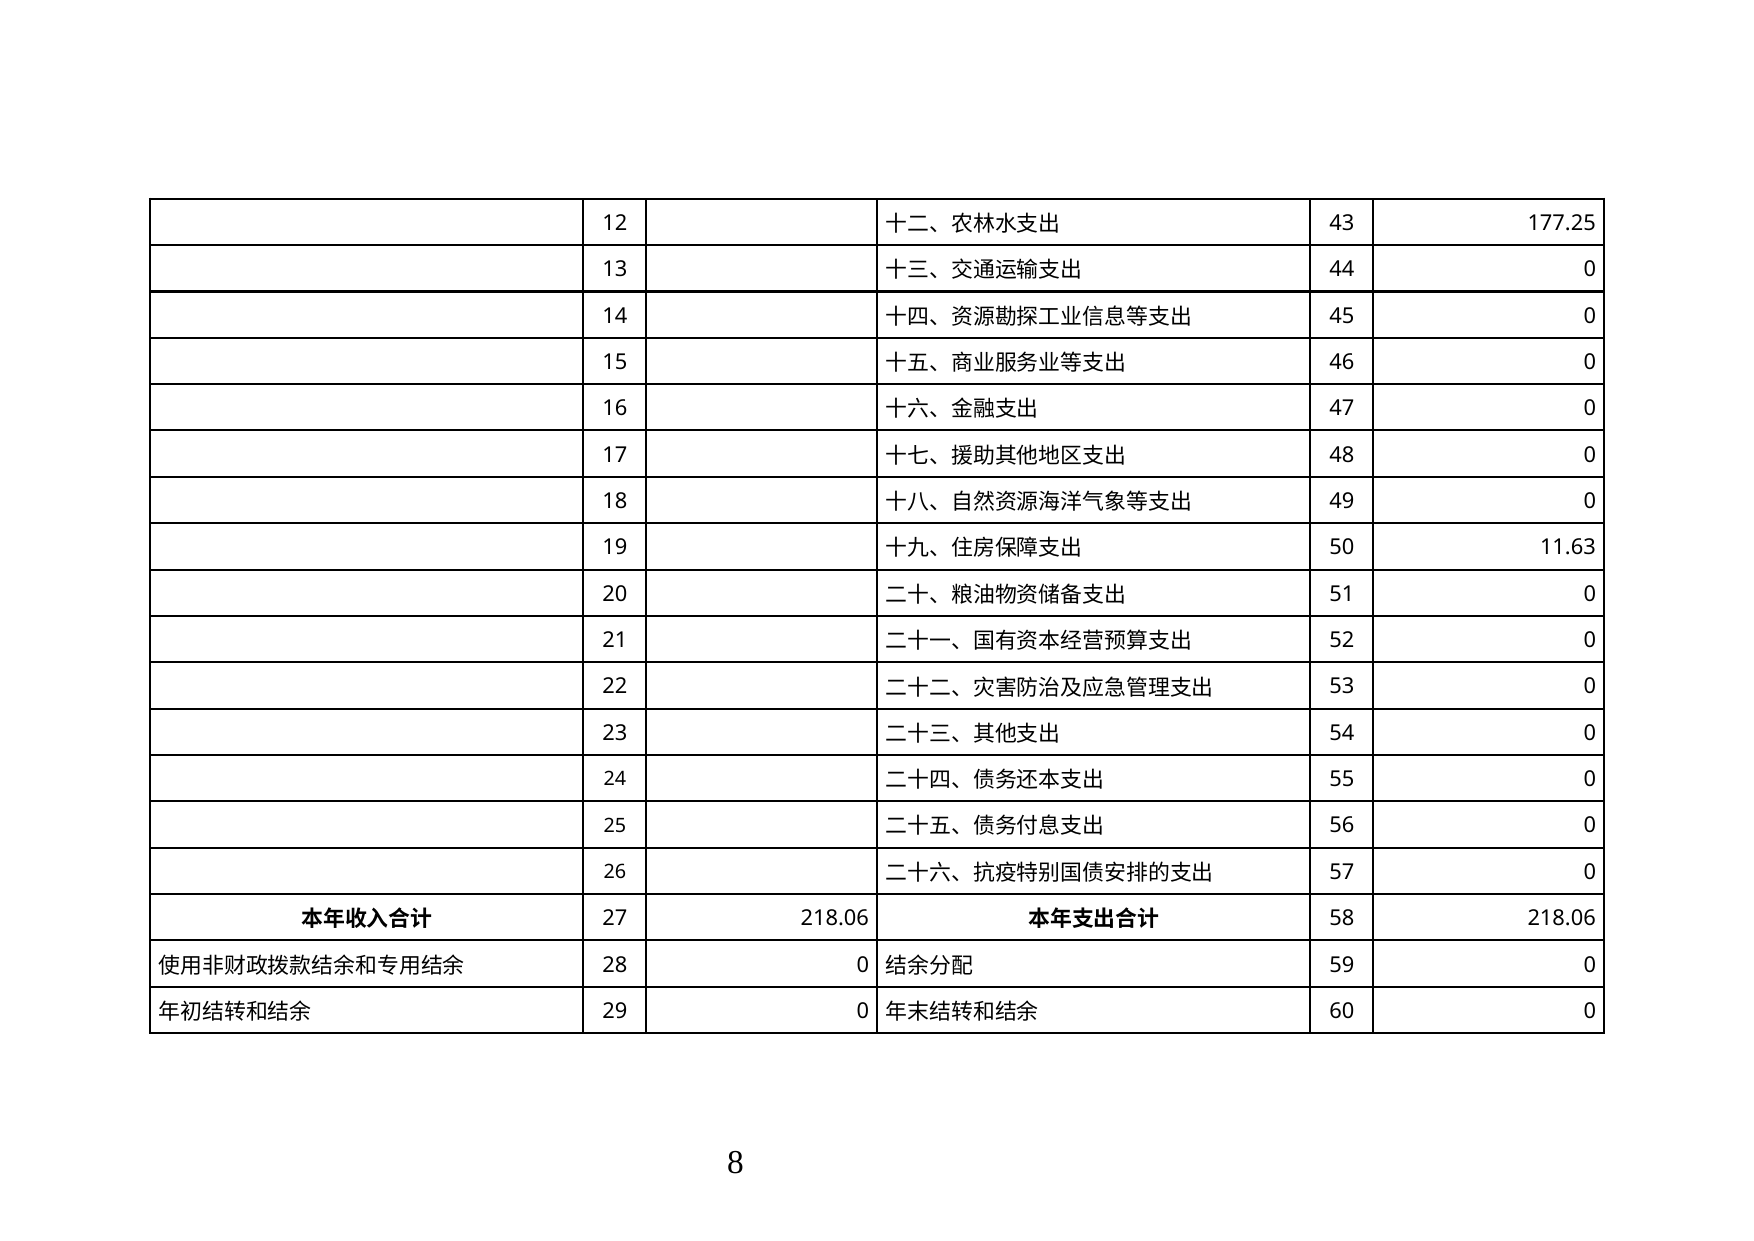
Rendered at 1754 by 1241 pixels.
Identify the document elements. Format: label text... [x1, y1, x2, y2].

table_cell 二十四、债务还本支出 [878, 756, 1309, 800]
table_cell 15 [584, 339, 645, 383]
table_cell [151, 478, 582, 522]
table_cell 18 [584, 478, 645, 522]
table_cell 0 [1374, 988, 1603, 1032]
table_cell 十六、金融支出 [878, 385, 1309, 429]
table_cell 十八、自然资源海洋气象等支出 [878, 478, 1309, 522]
table_cell 13 [584, 246, 645, 290]
table_cell 十三、交通运输支出 [878, 246, 1309, 290]
table_cell [647, 478, 876, 522]
table_cell 47 [1311, 385, 1372, 429]
table_cell 60 [1311, 988, 1372, 1032]
table_cell 二十二、灾害防治及应急管理支出 [878, 663, 1309, 707]
table_cell 26 [584, 849, 645, 893]
table_cell 46 [1311, 339, 1372, 383]
table_cell 25 [584, 802, 645, 847]
table_cell 年末结转和结余 [878, 988, 1309, 1032]
table_cell 45 [1311, 293, 1372, 337]
table_cell [151, 385, 582, 429]
table_cell [647, 849, 876, 893]
table_cell 53 [1311, 663, 1372, 707]
table_cell [151, 431, 582, 476]
table_cell 59 [1311, 941, 1372, 986]
table_cell 52 [1311, 617, 1372, 661]
table_cell [647, 710, 876, 754]
table_cell 22 [584, 663, 645, 707]
table_cell 0 [1374, 478, 1603, 522]
table_cell [647, 431, 876, 476]
table_cell 0 [1374, 802, 1603, 847]
table_cell 二十、粮油物资储备支出 [878, 571, 1309, 615]
table_cell [647, 756, 876, 800]
table_cell 二十一、国有资本经营预算支出 [878, 617, 1309, 661]
table_cell 二十三、其他支出 [878, 710, 1309, 754]
table_cell 十四、资源勘探工业信息等支出 [878, 293, 1309, 337]
table_cell 58 [1311, 895, 1372, 939]
table_cell 十七、援助其他地区支出 [878, 431, 1309, 476]
table_cell 14 [584, 293, 645, 337]
table_cell [151, 710, 582, 754]
table_cell 55 [1311, 756, 1372, 800]
table_cell 12 [584, 200, 645, 244]
table_cell 本年支出合计 [878, 895, 1309, 939]
table_cell 44 [1311, 246, 1372, 290]
table_cell 二十六、抗疫特别国债安排的支出 [878, 849, 1309, 893]
table_cell 0 [1374, 663, 1603, 707]
table_cell [151, 339, 582, 383]
table_cell 27 [584, 895, 645, 939]
table_cell 0 [647, 941, 876, 986]
table_cell 0 [1374, 293, 1603, 337]
table_cell 0 [1374, 571, 1603, 615]
table_cell 23 [584, 710, 645, 754]
table_cell 24 [584, 756, 645, 800]
table_cell 0 [1374, 941, 1603, 986]
table_cell 49 [1311, 478, 1372, 522]
table_cell 16 [584, 385, 645, 429]
table_cell 0 [1374, 710, 1603, 754]
table_cell [151, 756, 582, 800]
table_cell 0 [1374, 339, 1603, 383]
table_cell [647, 246, 876, 290]
table_cell 0 [1374, 617, 1603, 661]
table_cell 20 [584, 571, 645, 615]
table_cell [151, 293, 582, 337]
table_cell [151, 663, 582, 707]
table_cell 0 [1374, 385, 1603, 429]
table_cell [647, 571, 876, 615]
table_cell 48 [1311, 431, 1372, 476]
table_cell 17 [584, 431, 645, 476]
table_cell 0 [1374, 431, 1603, 476]
table_cell 0 [1374, 849, 1603, 893]
table_cell 十二、农林水支出 [878, 200, 1309, 244]
table_cell [647, 293, 876, 337]
table_cell 结余分配 [878, 941, 1309, 986]
table_cell 28 [584, 941, 645, 986]
table_cell 43 [1311, 200, 1372, 244]
table_cell [151, 200, 582, 244]
table_cell [151, 802, 582, 847]
table_cell 218.06 [1374, 895, 1603, 939]
table_cell 54 [1311, 710, 1372, 754]
table_cell 十九、住房保障支出 [878, 524, 1309, 568]
table_cell 177.25 [1374, 200, 1603, 244]
table_cell 0 [1374, 756, 1603, 800]
table_cell [647, 339, 876, 383]
table_cell 29 [584, 988, 645, 1032]
table_cell 11.63 [1374, 524, 1603, 568]
table_cell [647, 663, 876, 707]
table_cell 本年收入合计 [151, 895, 582, 939]
table_cell [647, 385, 876, 429]
table_cell [647, 617, 876, 661]
table_cell 19 [584, 524, 645, 568]
table_cell 十五、商业服务业等支出 [878, 339, 1309, 383]
table_cell [151, 849, 582, 893]
table_cell [647, 802, 876, 847]
table_cell [151, 246, 582, 290]
table_cell 57 [1311, 849, 1372, 893]
table_cell [151, 571, 582, 615]
table_cell [647, 524, 876, 568]
table_cell 218.06 [647, 895, 876, 939]
table_cell 年初结转和结余 [151, 988, 582, 1032]
table_cell 使用非财政拨款结余和专用结余 [151, 941, 582, 986]
table_cell 0 [647, 988, 876, 1032]
table_cell 56 [1311, 802, 1372, 847]
table_cell [151, 617, 582, 661]
table_cell 0 [1374, 246, 1603, 290]
table_cell 二十五、债务付息支出 [878, 802, 1309, 847]
table_cell 51 [1311, 571, 1372, 615]
table_cell [647, 200, 876, 244]
table_cell 21 [584, 617, 645, 661]
table_cell [151, 524, 582, 568]
table_cell 50 [1311, 524, 1372, 568]
